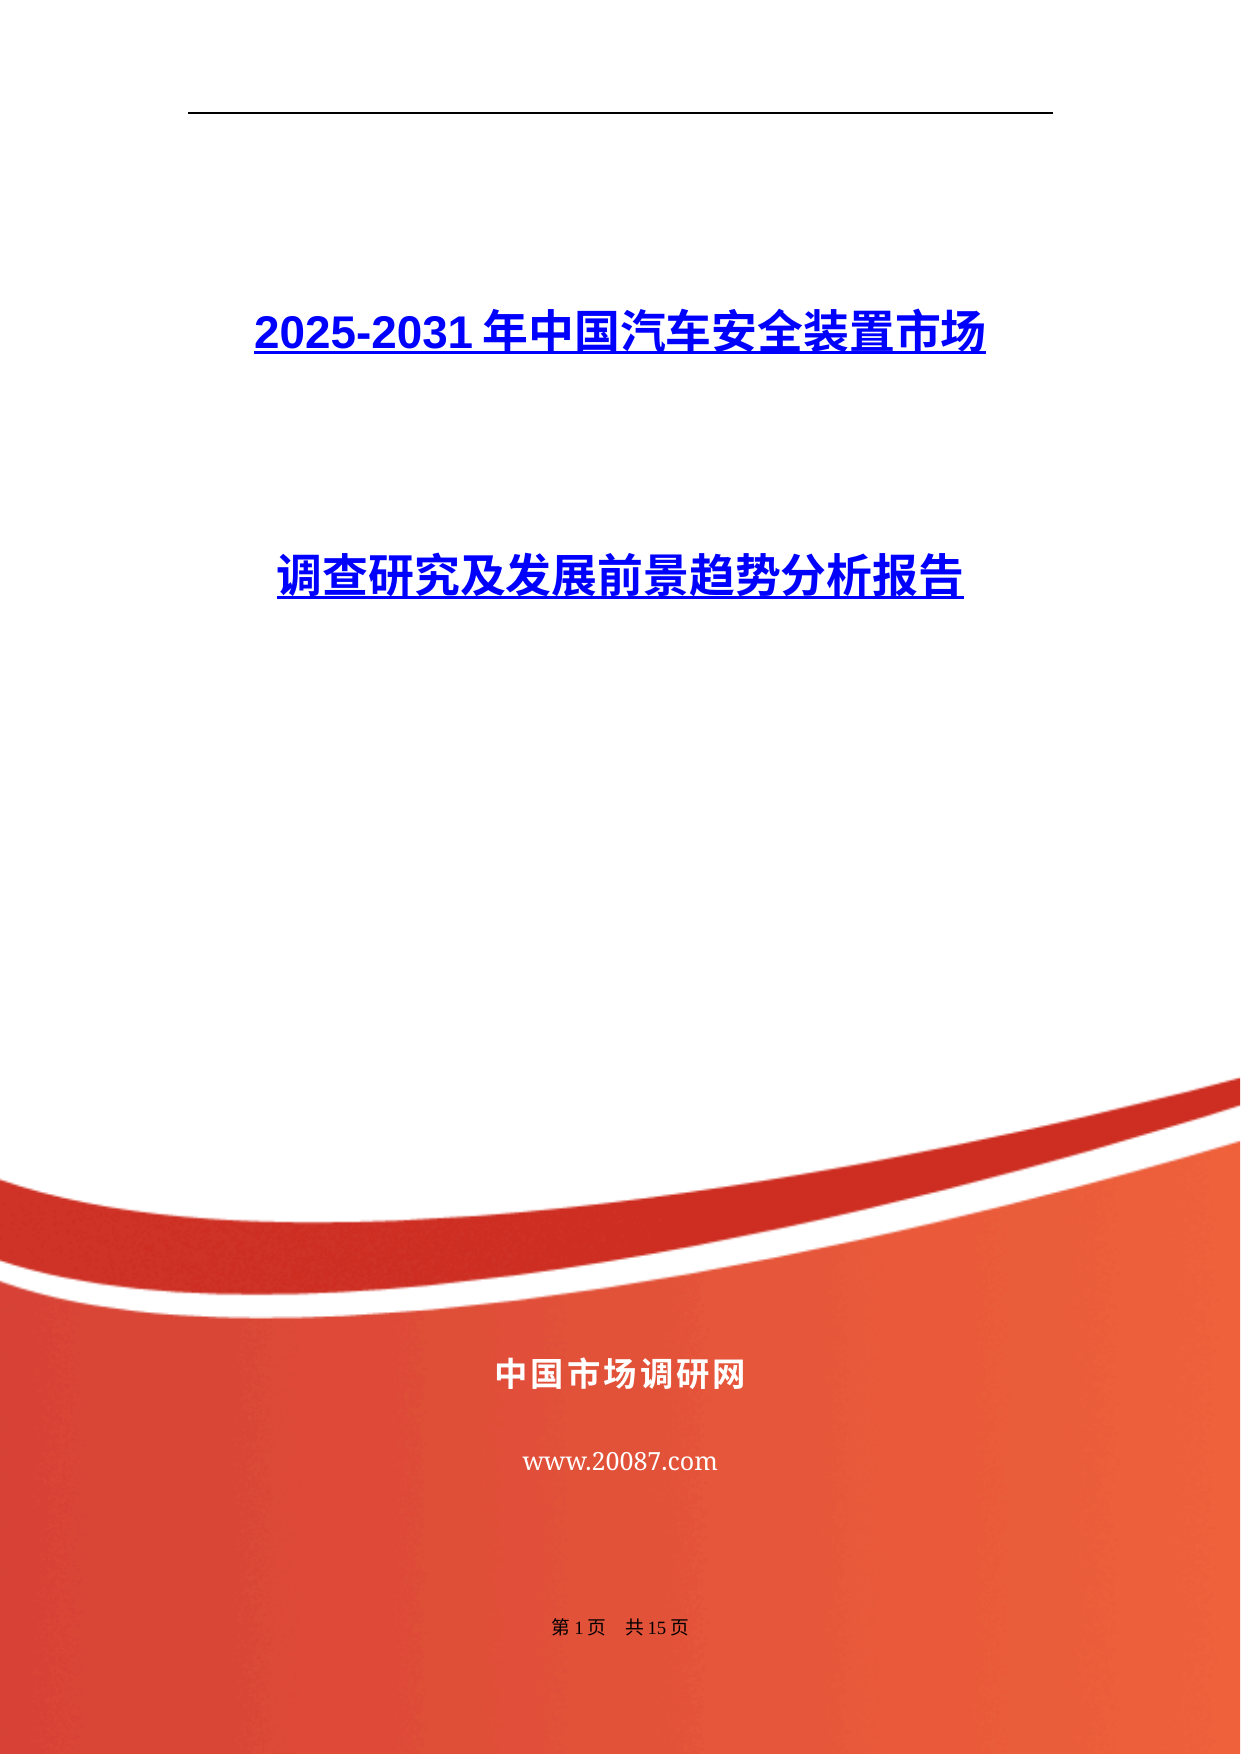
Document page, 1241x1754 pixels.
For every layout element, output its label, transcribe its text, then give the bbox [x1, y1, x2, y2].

subtitle 中国市场调研网 [187, 1339, 1053, 1404]
picture [0, 1006, 1241, 1754]
table_header 2025-2031年中国汽车安全装置市场调查研究及发展前景趋势分析报告 [188, 207, 1053, 773]
text www.20087.com [187, 1428, 1053, 1493]
